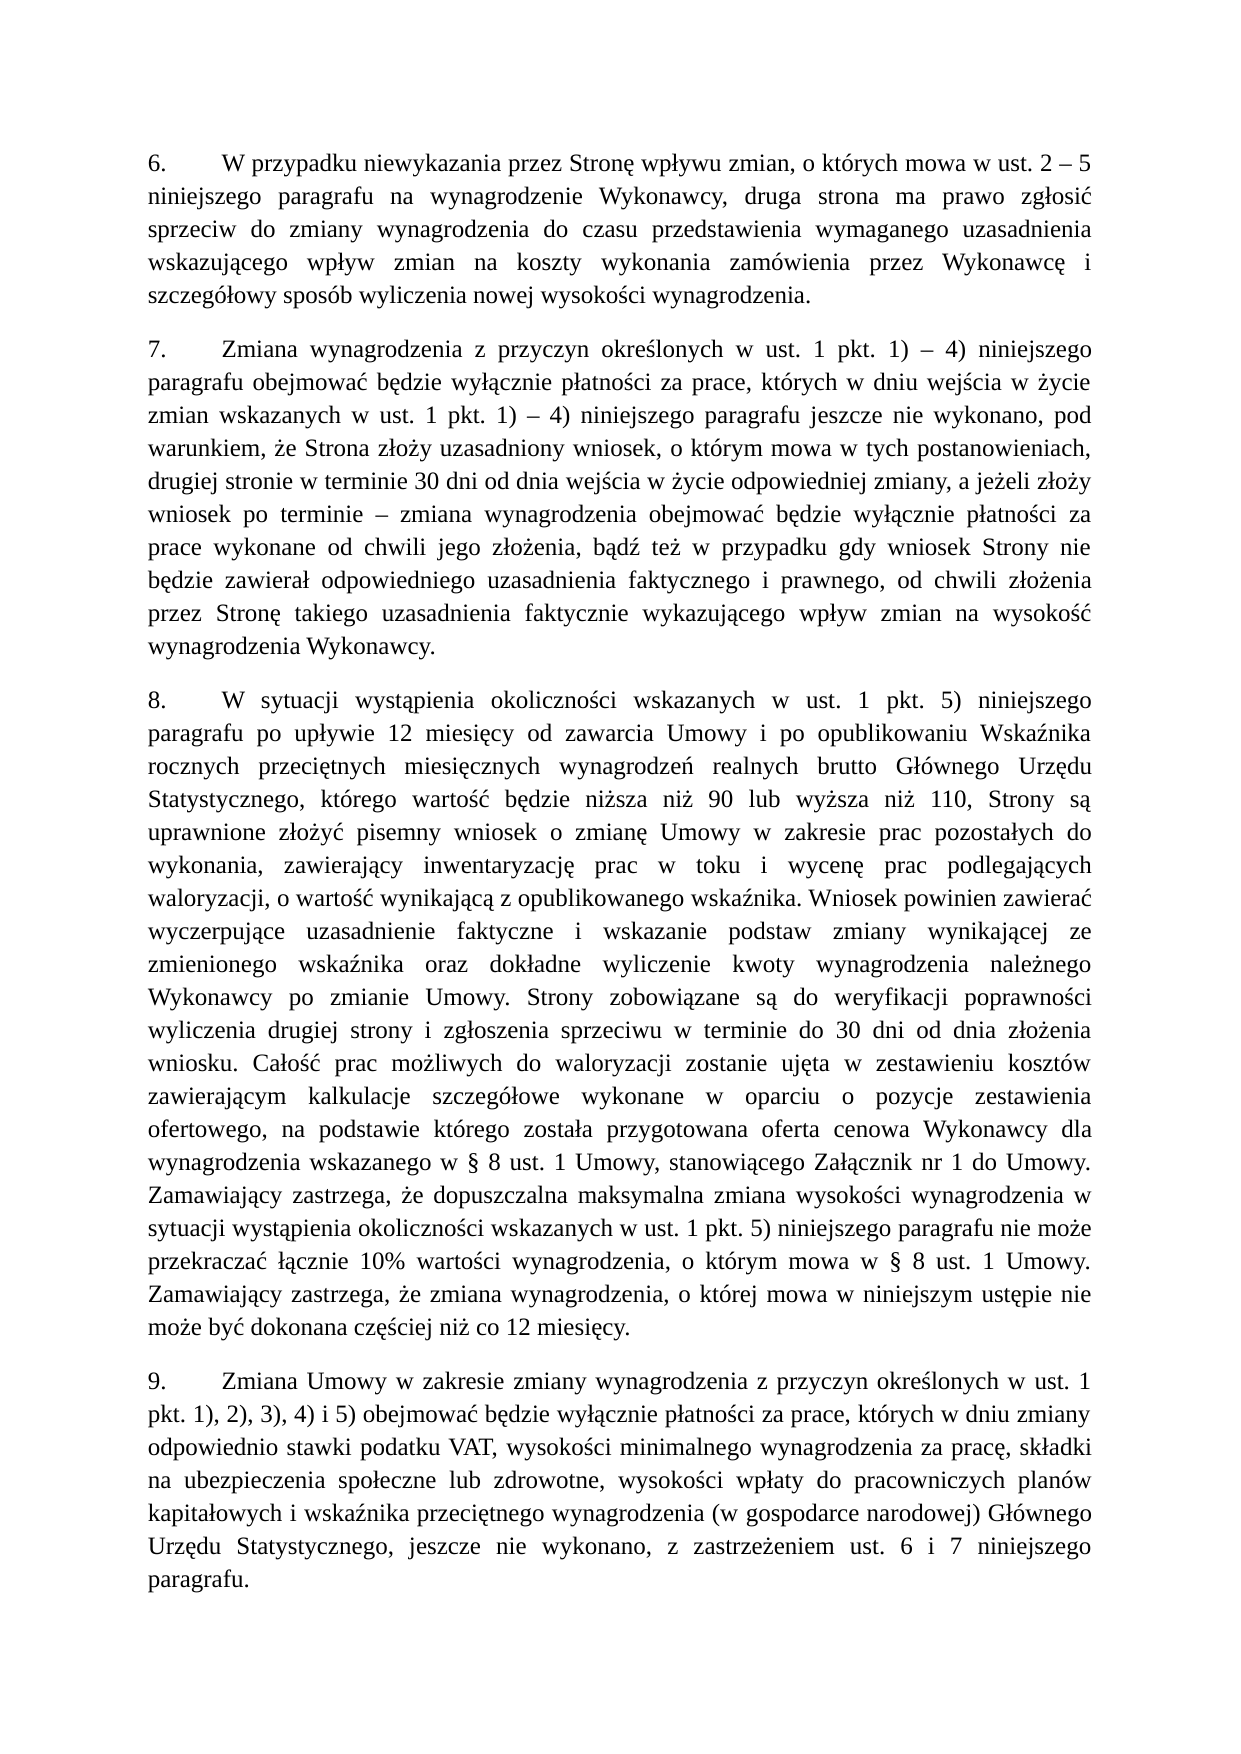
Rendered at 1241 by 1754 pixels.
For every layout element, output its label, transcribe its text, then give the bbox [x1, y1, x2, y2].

text 7. Zmiana wynagrodzenia z przyczyn określonych w ust. 1 pkt. 1) – 4) niniejszego paragrafu obejmować będzie wyłącznie płatności za prace, których w dniu wejścia w życie zmian wskazanych w ust. 1 pkt. 1) – 4) niniejszego paragrafu jeszcze nie wykonano, pod warunkiem, że Strona złoży uzasadniony wniosek, o którym mowa w tych postanowieniach, drugiej stronie w terminie 30 dni od dnia wejścia w życie odpowiedniej zmiany, a jeżeli złoży wniosek po terminie – zmiana wynagrodzenia obejmować będzie wyłącznie płatności za prace wykonane od chwili jego złożenia, bądź też w przypadku gdy wniosek Strony nie będzie zawierał odpowiedniego uzasadnienia faktycznego i prawnego, od chwili złożenia przez Stronę takiego uzasadnienia faktycznie wykazującego wpływ zmian na wysokość wynagrodzenia Wykonawcy. [148, 334, 1092, 659]
text 8. W sytuacji wystąpienia okoliczności wskazanych w ust. 1 pkt. 5) niniejszego paragrafu po upływie 12 miesięcy od zawarcia Umowy i po opublikowaniu Wskaźnika rocznych przeciętnych miesięcznych wynagrodzeń realnych brutto Głównego Urzędu Statystycznego, którego wartość będzie niższa niż 90 lub wyższa niż 110, Strony są uprawnione złożyć pisemny wniosek o zmianę Umowy w zakresie prac pozostałych do wykonania, zawierający inwentaryzację prac w toku i wycenę prac podlegających waloryzacji, o wartość wynikającą z opublikowanego wskaźnika. Wniosek powinien zawierać wyczerpujące uzasadnienie faktyczne i wskazanie podstaw zmiany wynikającej ze zmienionego wskaźnika oraz dokładne wyliczenie kwoty wynagrodzenia należnego Wykonawcy po zmianie Umowy. Strony zobowiązane są do weryfikacji poprawności wyliczenia drugiej strony i zgłoszenia sprzeciwu w terminie do 30 dni od dnia złożenia wniosku. Całość prac możliwych do waloryzacji zostanie ujęta w zestawieniu kosztów zawierającym kalkulacje szczegółowe wykonane w oparciu o pozycje zestawienia ofertowego, na podstawie którego została przygotowana oferta cenowa Wykonawcy dla wynagrodzenia wskazanego w § 8 ust. 1 Umowy, stanowiącego Załącznik nr 1 do Umowy. Zamawiający zastrzega, że dopuszczalna maksymalna zmiana wysokości wynagrodzenia w sytuacji wystąpienia okoliczności wskazanych w ust. 1 pkt. 5) niniejszego paragrafu nie może przekraczać łącznie 10% wartości wynagrodzenia, o którym mowa w § 8 ust. 1 Umowy. Zamawiający zastrzega, że zmiana wynagrodzenia, o której mowa w niniejszym ustępie nie może być dokonana częściej niż co 12 miesięcy. [148, 685, 1092, 1341]
text 6. W przypadku niewykazania przez Stronę wpływu zmian, o których mowa w ust. 2 – 5 niniejszego paragrafu na wynagrodzenie Wykonawcy, druga strona ma prawo zgłosić sprzeciw do zmiany wynagrodzenia do czasu przedstawienia wymaganego uzasadnienia wskazującego wpływ zmian na koszty wykonania zamówienia przez Wykonawcę i szczegółowy sposób wyliczenia nowej wysokości wynagrodzenia. [148, 148, 1092, 308]
text 9. Zmiana Umowy w zakresie zmiany wynagrodzenia z przyczyn określonych w ust. 1 pkt. 1), 2), 3), 4) i 5) obejmować będzie wyłącznie płatności za prace, których w dniu zmiany odpowiednio stawki podatku VAT, wysokości minimalnego wynagrodzenia za pracę, składki na ubezpieczenia społeczne lub zdrowotne, wysokości wpłaty do pracowniczych planów kapitałowych i wskaźnika przeciętnego wynagrodzenia (w gospodarce narodowej) Głównego Urzędu Statystycznego, jeszcze nie wykonano, z zastrzeżeniem ust. 6 i 7 niniejszego paragrafu. [148, 1366, 1092, 1593]
